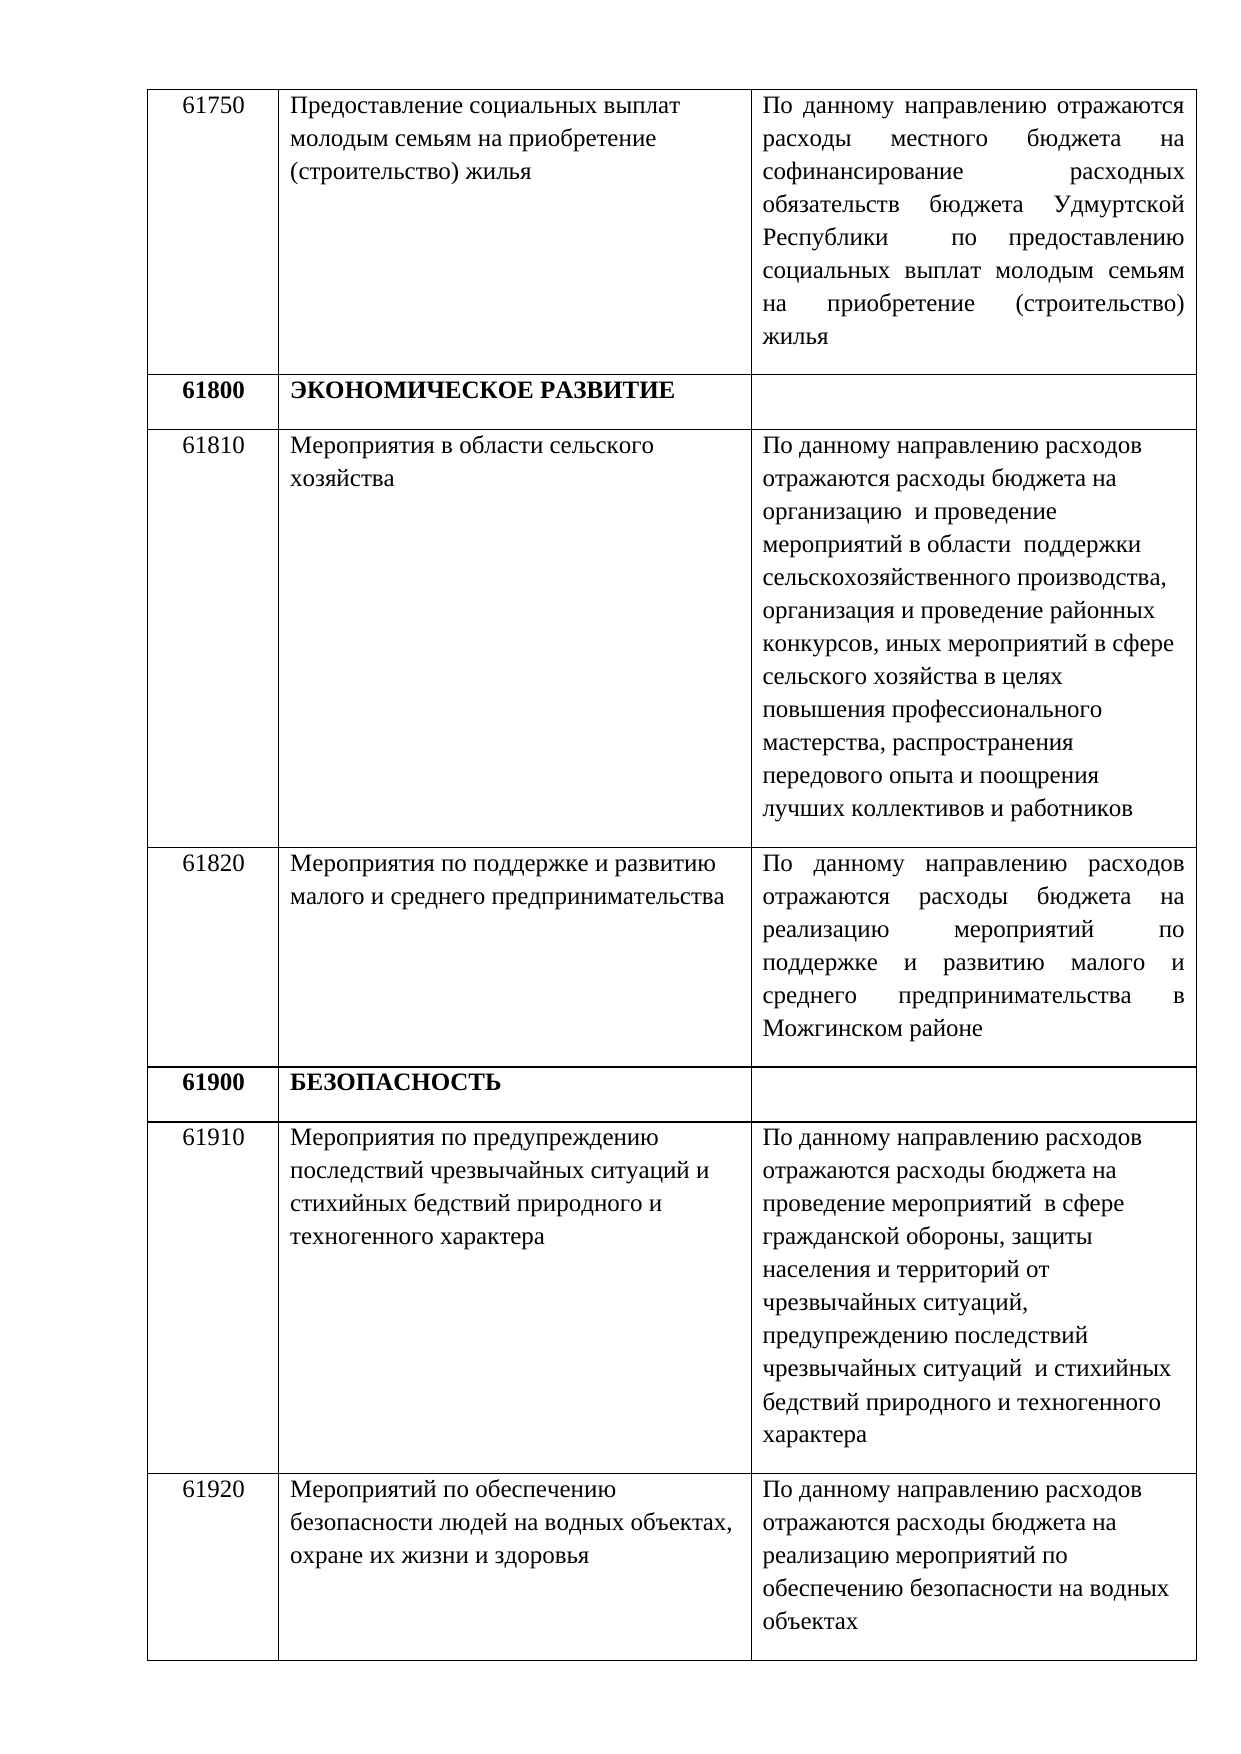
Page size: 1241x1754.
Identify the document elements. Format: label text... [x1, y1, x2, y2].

table_cell 61810 [148, 430, 278, 847]
table_cell По данному направлению расходов отражаются расходы бюджета на организацию и проведение мероприятий в области поддержки сельскохозяйственного производства, организация и проведение районных конкурсов, иных мероприятий в сфере сельского хозяйства в целях повышения профессионального мастерства, распространения передового опыта и поощрения лучших коллективов и работников [752, 430, 1196, 847]
table_cell По данному направлению расходов отражаются расходы бюджета на реализацию мероприятий по поддержке и развитию малого и среднего предпринимательства в Можгинском районе [752, 848, 1196, 1066]
table_cell 61800 [148, 375, 278, 429]
table_cell [752, 375, 1196, 429]
table_cell Мероприятия по предупреждению последствий чрезвычайных ситуаций и стихийных бедствий природного и техногенного характера [279, 1123, 751, 1473]
table_cell По данному направлению расходов отражаются расходы бюджета на реализацию мероприятий по обеспечению безопасности на водных объектах [752, 1474, 1196, 1659]
table_cell Мероприятия по поддержке и развитию малого и среднего предпринимательства [279, 848, 751, 1066]
table_cell 61820 [148, 848, 278, 1066]
table_cell Мероприятий по обеспечению безопасности людей на водных объектах, охране их жизни и здоровья [279, 1474, 751, 1659]
table_cell По данному направлению отражаются расходы местного бюджета на софинансирование расходных обязательств бюджета Удмуртской Республики по предоставлению социальных выплат молодым семьям на приобретение (строительство) жилья [752, 90, 1196, 374]
table_cell По данному направлению расходов отражаются расходы бюджета на проведение мероприятий в сфере гражданской обороны, защиты населения и территорий от чрезвычайных ситуаций, предупреждению последствий чрезвычайных ситуаций и стихийных бедствий природного и техногенного характера [752, 1123, 1196, 1473]
table_cell Предоставление социальных выплат молодым семьям на приобретение (строительство) жилья [279, 90, 751, 374]
table_cell 61920 [148, 1474, 278, 1659]
table_cell 61750 [148, 90, 278, 374]
table_cell БЕЗОПАСНОСТЬ [279, 1068, 751, 1121]
table_cell [752, 1068, 1196, 1121]
table_cell ЭКОНОМИЧЕСКОЕ РАЗВИТИЕ [279, 375, 751, 429]
table_cell 61900 [148, 1068, 278, 1121]
table_cell Мероприятия в области сельского хозяйства [279, 430, 751, 847]
table_cell 61910 [148, 1123, 278, 1473]
